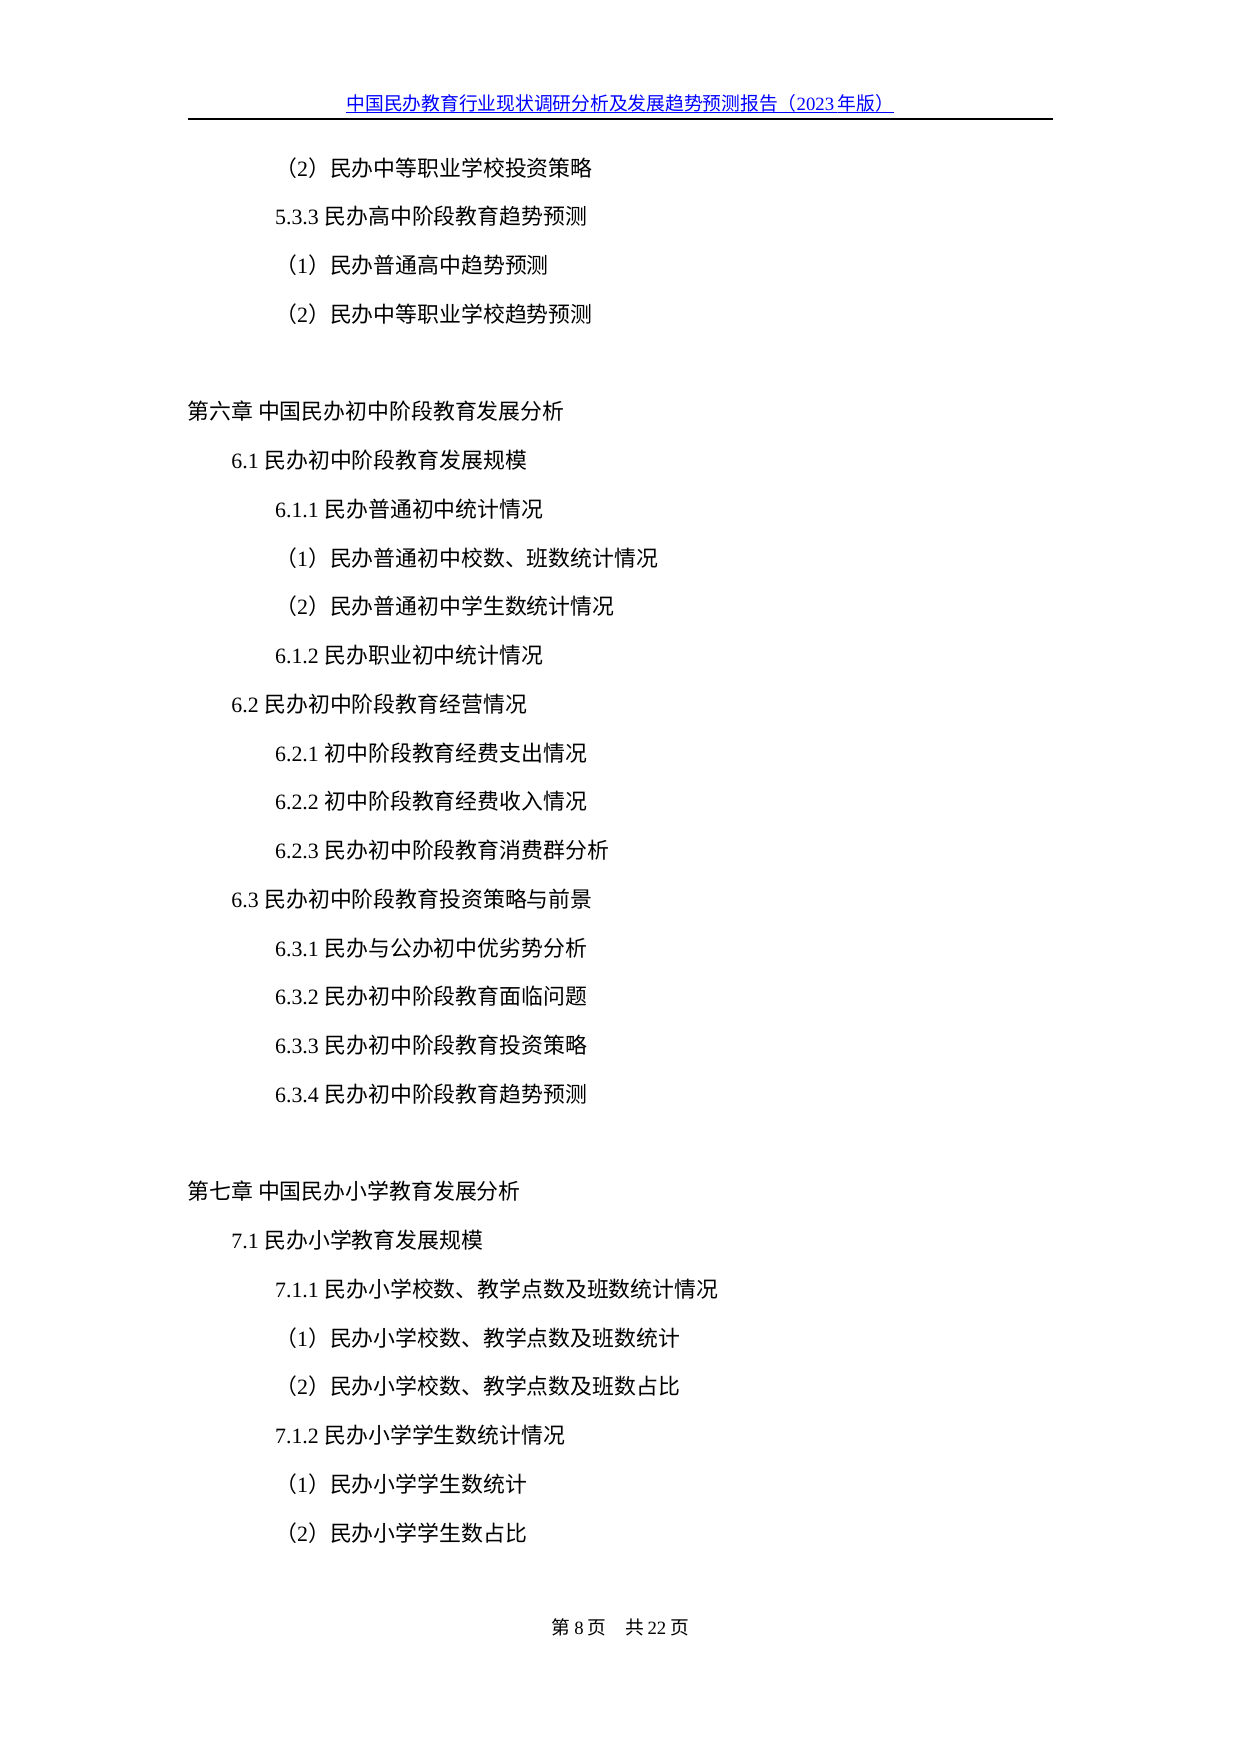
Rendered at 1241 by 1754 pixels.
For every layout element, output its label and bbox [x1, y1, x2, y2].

text [187, 150, 1053, 1548]
